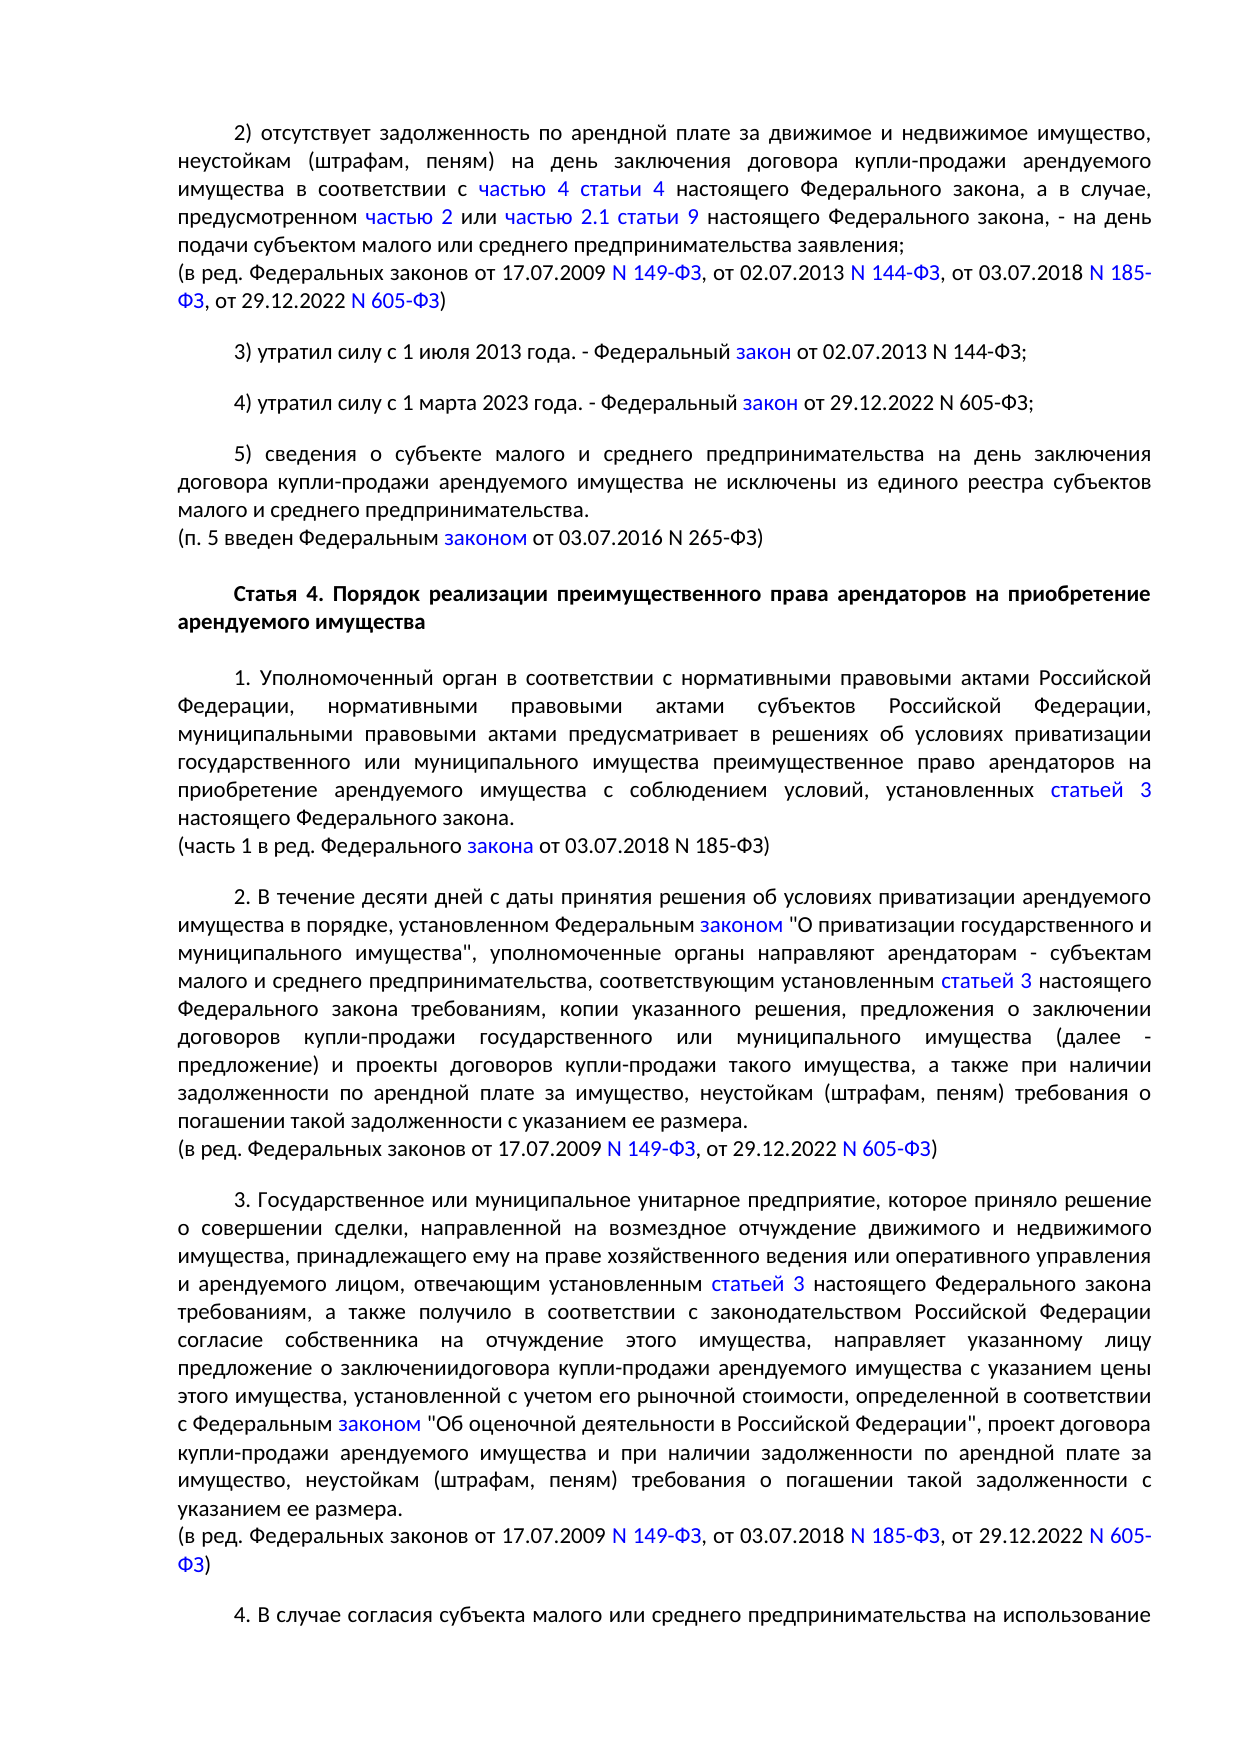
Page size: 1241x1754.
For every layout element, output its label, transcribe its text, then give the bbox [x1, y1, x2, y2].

text (в ред. Федеральных законов от 17.07.2009 N 149-ФЗ, от 02.07.2013 N 144-ФЗ, от 03.07.2018 N 185-ФЗ, от 29.12.2022 N 605-ФЗ) [177, 258, 1152, 314]
text (в ред. Федеральных законов от 17.07.2009 N 149-ФЗ, от 29.12.2022 N 605-ФЗ) [177, 1134, 1152, 1162]
text (п. 5 введен Федеральным законом от 03.07.2016 N 265-ФЗ) [177, 523, 1152, 551]
text 3) утратил силу с 1 июля 2013 года. - Федеральный закон от 02.07.2013 N 144-ФЗ; [177, 337, 1152, 365]
text 5) сведения о субъекте малого и среднего предпринимательства на день заключения договора купли-продажи арендуемого имущества не исключены из единого реестра субъектов малого и среднего предпринимательства. [177, 439, 1152, 523]
text 2) отсутствует задолженность по арендной плате за движимое и недвижимое имущество, неустойкам (штрафам, пеням) на день заключения договора купли-продажи арендуемого имущества в соответствии с частью 4 статьи 4 настоящего Федерального закона, а в случае, предусмотренном частью 2 или частью 2.1 статьи 9 настоящего Федерального закона, - на день подачи субъектом малого или среднего предпринимательства заявления; [177, 118, 1152, 258]
text 2. В течение десяти дней с даты принятия решения об условиях приватизации арендуемого имущества в порядке, установленном Федеральным законом "О приватизации государственного и муниципального имущества", уполномоченные органы направляют арендаторам - субъектам малого и среднего предпринимательства, соответствующим установленным статьей 3 настоящего Федерального закона требованиям, копии указанного решения, предложения о заключении договоров купли-продажи государственного или муниципального имущества (далее - предложение) и проекты договоров купли-продажи такого имущества, а также при наличии задолженности по арендной плате за имущество, неустойкам (штрафам, пеням) требования о погашении такой задолженности с указанием ее размера. [177, 882, 1152, 1134]
text (часть 1 в ред. Федерального закона от 03.07.2018 N 185-ФЗ) [177, 831, 1152, 859]
text 1. Уполномоченный орган в соответствии с нормативными правовыми актами Российской Федерации, нормативными правовыми актами субъектов Российской Федерации, муниципальными правовыми актами предусматривает в решениях об условиях приватизации государственного или муниципального имущества преимущественное право арендаторов на приобретение арендуемого имущества с соблюдением условий, установленных статьей 3 настоящего Федерального закона. [177, 663, 1152, 831]
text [177, 1601, 1152, 1629]
text 4) утратил силу с 1 марта 2023 года. - Федеральный закон от 29.12.2022 N 605-ФЗ; [177, 388, 1152, 416]
text 3. Государственное или муниципальное унитарное предприятие, которое приняло решение о совершении сделки, направленной на возмездное отчуждение движимого и недвижимого имущества, принадлежащего ему на праве хозяйственного ведения или оперативного управления и арендуемого лицом, отвечающим установленным статьей 3 настоящего Федерального закона требованиям, а также получило в соответствии с законодательством Российской Федерации согласие собственника на отчуждение этого имущества, направляет указанному лицу предложение о заключениидоговора купли-продажи арендуемого имущества с указанием цены этого имущества, установленной с учетом его рыночной стоимости, определенной в соответствии с Федеральным законом "Об оценочной деятельности в Российской Федерации", проект договора купли-продажи арендуемого имущества и при наличии задолженности по арендной плате за имущество, неустойкам (штрафам, пеням) требования о погашении такой задолженности с указанием ее размера. [177, 1185, 1152, 1522]
title Статья 4. Порядок реализации преимущественного права арендаторов на приобретение арендуемого имущества [177, 579, 1152, 635]
text (в ред. Федеральных законов от 17.07.2009 N 149-ФЗ, от 03.07.2018 N 185-ФЗ, от 29.12.2022 N 605-ФЗ) [177, 1522, 1152, 1578]
